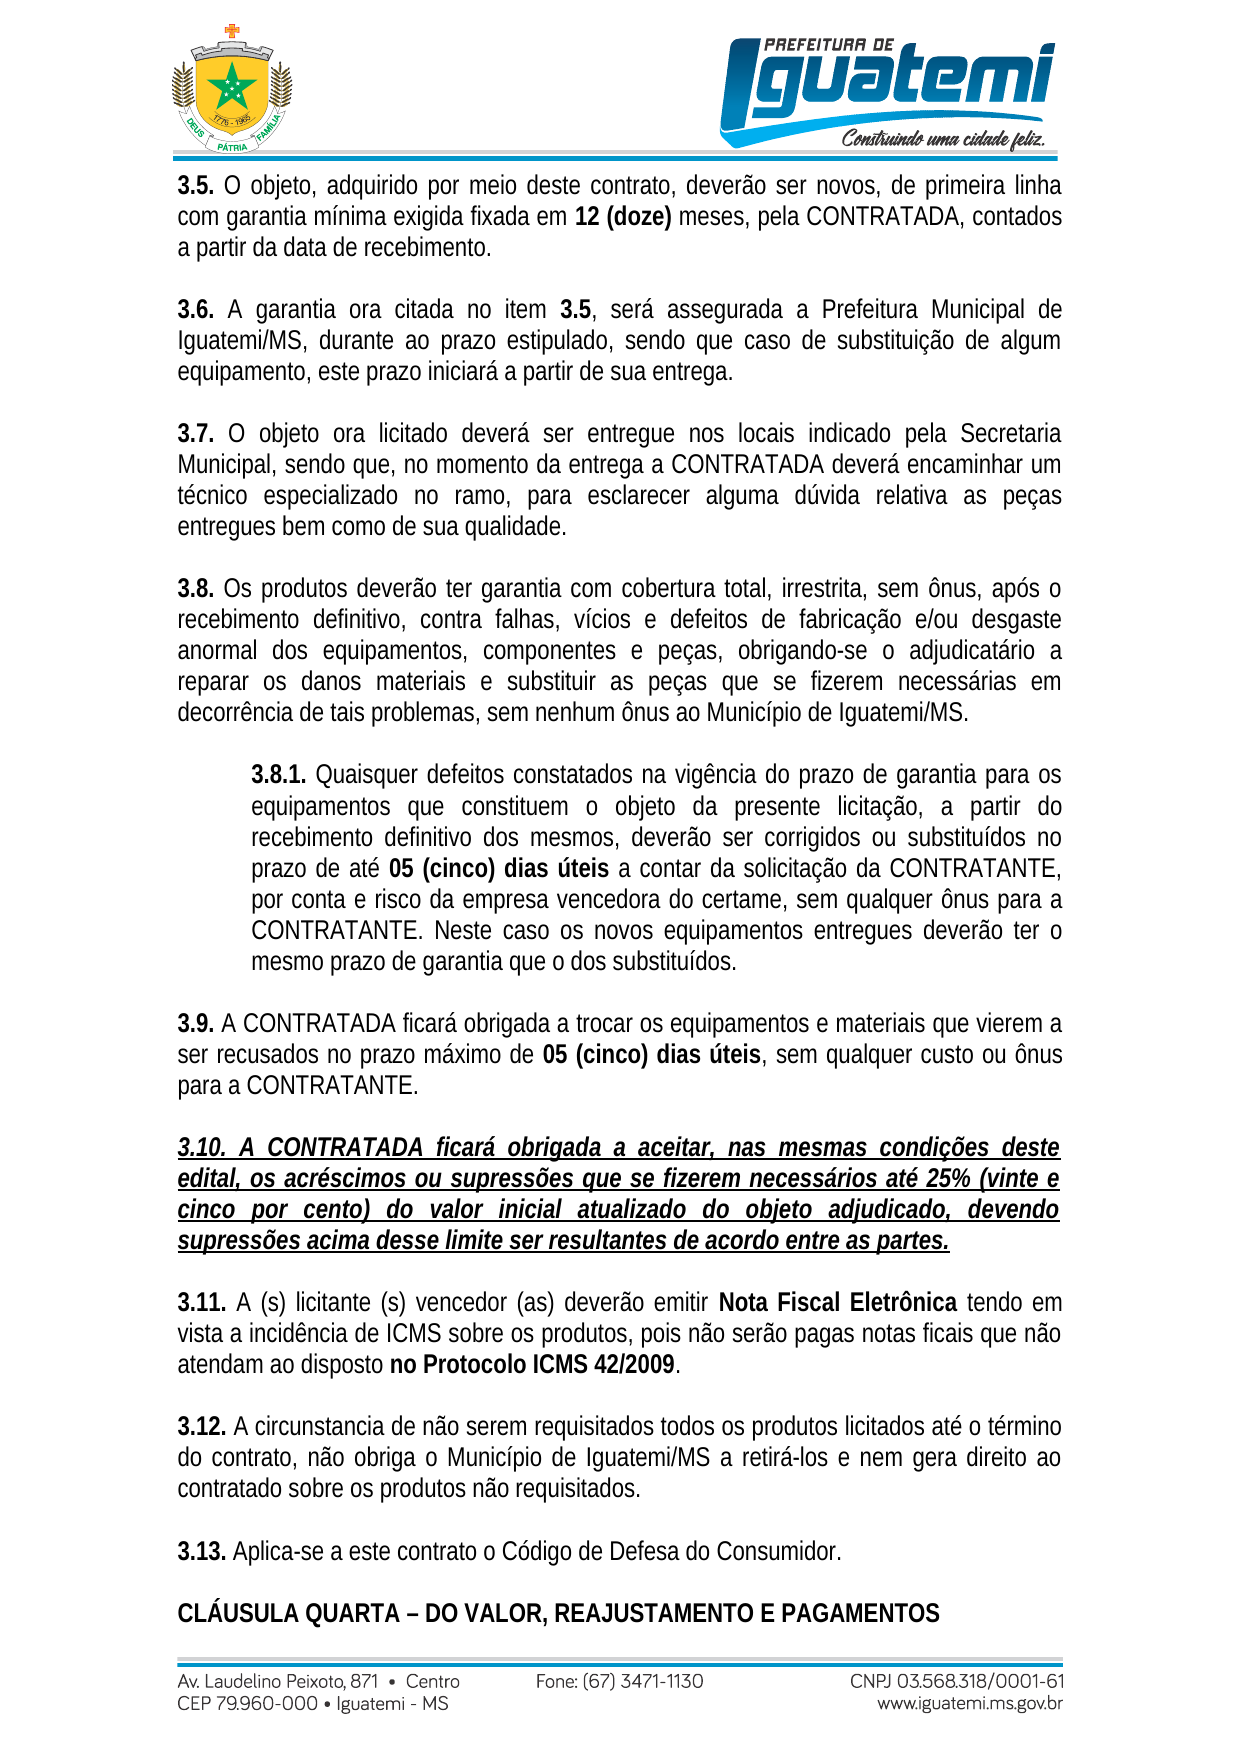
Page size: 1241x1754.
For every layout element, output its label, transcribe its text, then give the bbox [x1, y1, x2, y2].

text 3.11. A (s) licitante (s) vencedor (as) deverão emitir Nota Fiscal Eletrônica tendo em vista a incidência de ICMS sobre os produtos, pois não serão pagas notas ficais que não atendam ao disposto no Protocolo ICMS 42/2009. [177, 1286, 1063, 1379]
text 3.8.1. Quaisquer defeitos constatados na vigência do prazo de garantia para os equipamentos que constituem o objeto da presente licitação, a partir do recebimento definitivo dos mesmos, deverão ser corrigidos ou substituídos no prazo de até 05 (cinco) dias úteis a contar da solicitação da CONTRATANTE, por conta e risco da empresa vencedora do certame, sem qualquer ônus para a CONTRATANTE. Neste caso os novos equipamentos entregues deverão ter o mesmo prazo de garantia que o dos substituídos. [251, 758, 1063, 976]
text 3.10. A CONTRATADA ficará obrigada a aceitar, nas mesmas condições deste edital, os acréscimos ou supressões que se fizerem necessários até 25% (vinte e cinco por cento) do valor inicial atualizado do objeto adjudicado, devendo supressões acima desse limite ser resultantes de acordo entre as partes. [177, 1131, 1063, 1255]
text 3.6. A garantia ora citada no item 3.5, será assegurada a Prefeitura Municipal de Iguatemi/MS, durante ao prazo estipulado, sendo que caso de substituição de algum equipamento, este prazo iniciará a partir de sua entrega. [177, 293, 1063, 386]
text 3.7. O objeto ora licitado deverá ser entregue nos locais indicado pela Secretaria Municipal, sendo que, no momento da entrega a CONTRATADA deverá encaminhar um técnico especializado no ramo, para esclarecer alguma dúvida relativa as peças entregues bem como de sua qualidade. [177, 417, 1063, 541]
text 3.12. A circunstancia de não serem requisitados todos os produtos licitados até o término do contrato, não obriga o Município de Iguatemi/MS a retirá-los e nem gera direito ao contratado sobre os produtos não requisitados. [177, 1410, 1063, 1503]
text CLÁUSULA QUARTA – DO VALOR, REAJUSTAMENTO E PAGAMENTOS [177, 1597, 1063, 1628]
text 3.8. Os produtos deverão ter garantia com cobertura total, irrestrita, sem ônus, após o recebimento definitivo, contra falhas, vícios e defeitos de fabricação e/ou desgaste anormal dos equipamentos, componentes e peças, obrigando-se o adjudicatário a reparar os danos materiais e substituir as peças que se fizerem necessárias em decorrência de tais problemas, sem nenhum ônus ao Município de Iguatemi/MS. [177, 572, 1063, 727]
text 3.13. Aplica-se a este contrato o Código de Defesa do Consumidor. [177, 1534, 1063, 1566]
text 3.9. A CONTRATADA ficará obrigada a trocar os equipamentos e materiais que vierem a ser recusados no prazo máximo de 05 (cinco) dias úteis, sem qualquer custo ou ônus para a CONTRATANTE. [177, 1007, 1063, 1100]
text 3.5. O objeto, adquirido por meio deste contrato, deverão ser novos, de primeira linha com garantia mínima exigida fixada em 12 (doze) meses, pela CONTRATADA, contados a partir da data de recebimento. [177, 169, 1063, 262]
